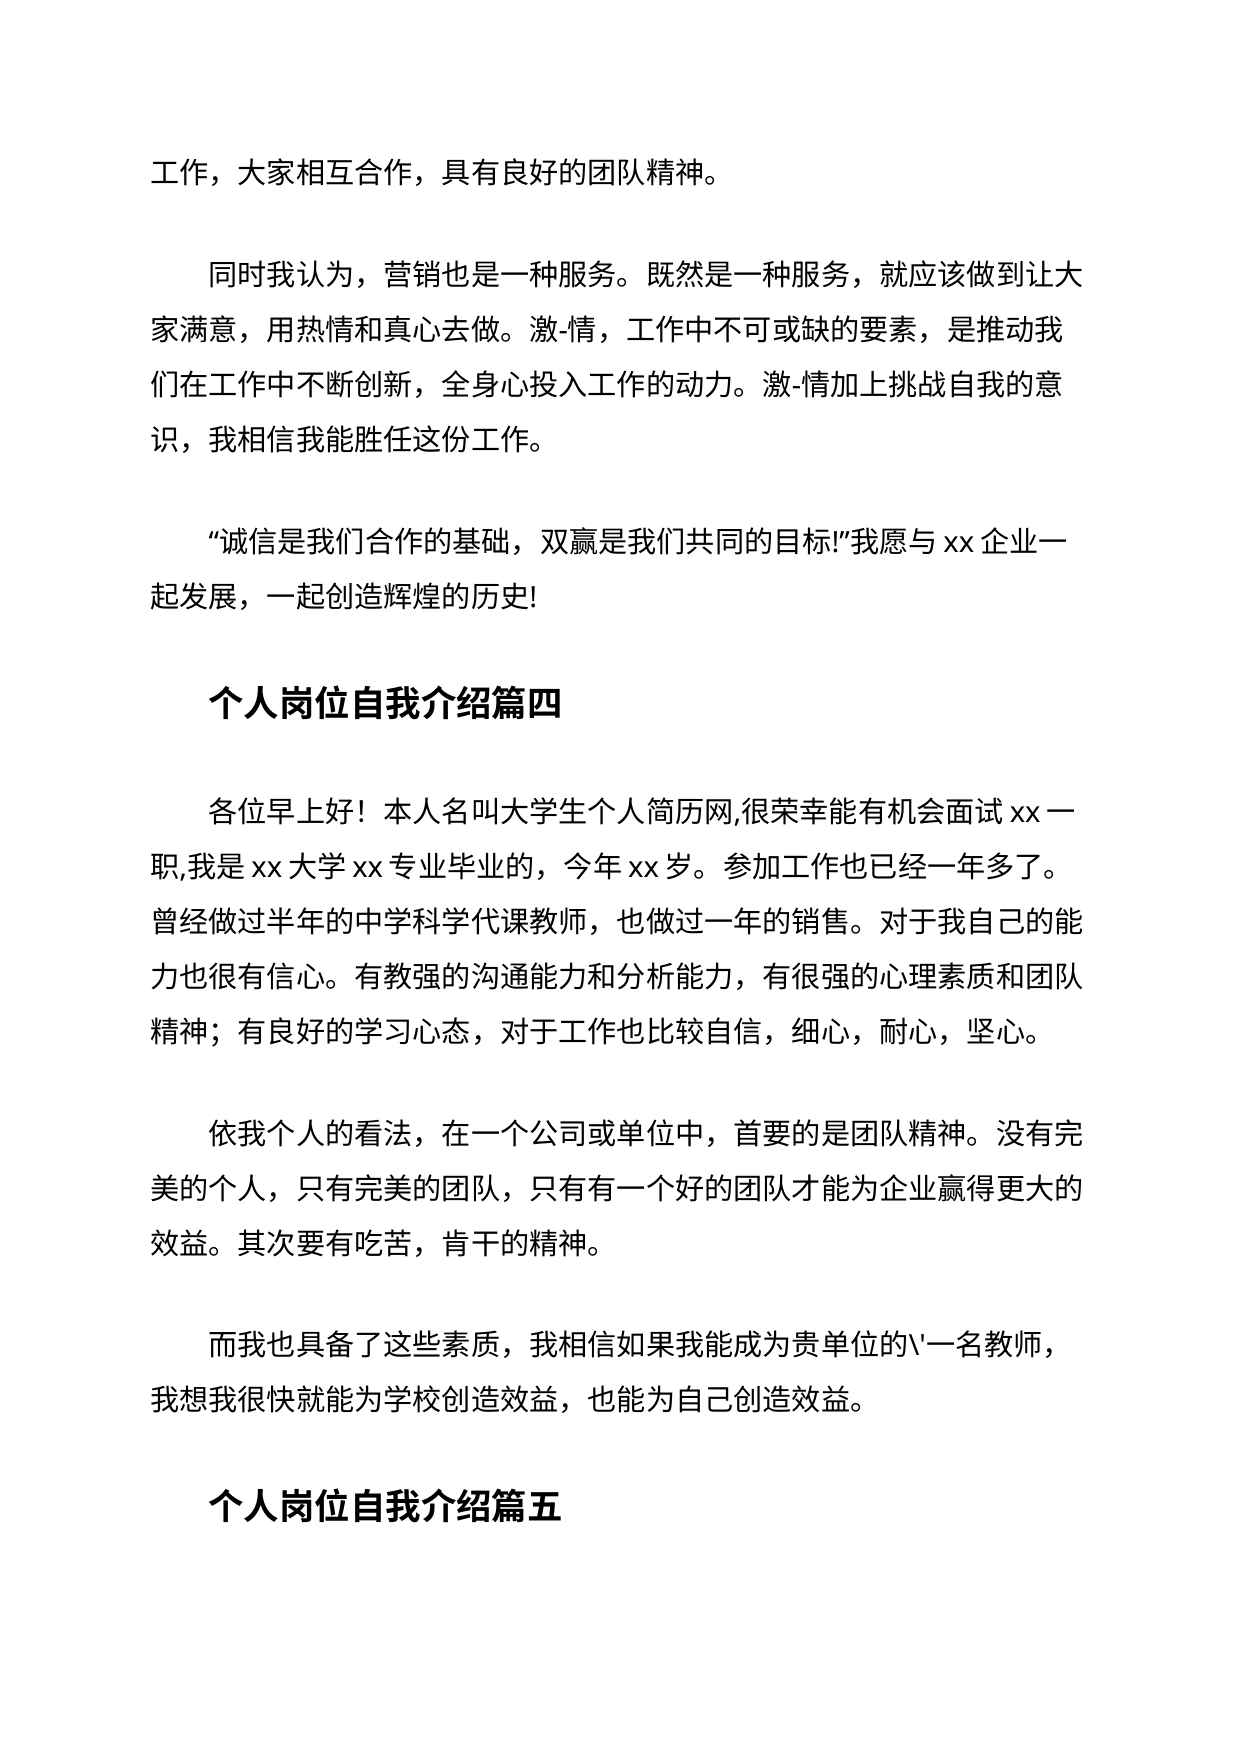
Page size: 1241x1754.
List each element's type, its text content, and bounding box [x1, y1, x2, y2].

text 个人岗位自我介绍篇四 [150, 675, 1090, 727]
text 同时我认为，营销也是一种服务。既然是一种服务，就应该做到让大家满意，用热情和真心去做。激-情，工作中不可或缺的要素，是推动我们在工作中不断创新，全身心投入工作的动力。激-情加上挑战自我的意识，我相信我能胜任这份工作。 [150, 252, 1090, 459]
text “诚信是我们合作的基础，双赢是我们共同的目标!”我愿与xx企业一起发展，一起创造辉煌的历史! [150, 518, 1090, 616]
text 个人岗位自我介绍篇五 [150, 1479, 1090, 1530]
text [150, 150, 1090, 192]
text 依我个人的看法，在一个公司或单位中，首要的是团队精神。没有完美的个人，只有完美的团队，只有有一个好的团队才能为企业赢得更大的效益。其次要有吃苦，肯干的精神。 [150, 1110, 1090, 1262]
text 而我也具备了这些素质，我相信如果我能成为贵单位的\'一名教师，我想我很快就能为学校创造效益，也能为自己创造效益。 [150, 1322, 1090, 1419]
text 各位早上好！本人名叫大学生个人简历网,很荣幸能有机会面试xx一职,我是xx大学xx专业毕业的，今年xx岁。参加工作也已经一年多了。曾经做过半年的中学科学代课教师，也做过一年的销售。对于我自己的能力也很有信心。有教强的沟通能力和分析能力，有很强的心理素质和团队精神；有良好的学习心态，对于工作也比较自信，细心，耐心，坚心。 [150, 789, 1090, 1051]
